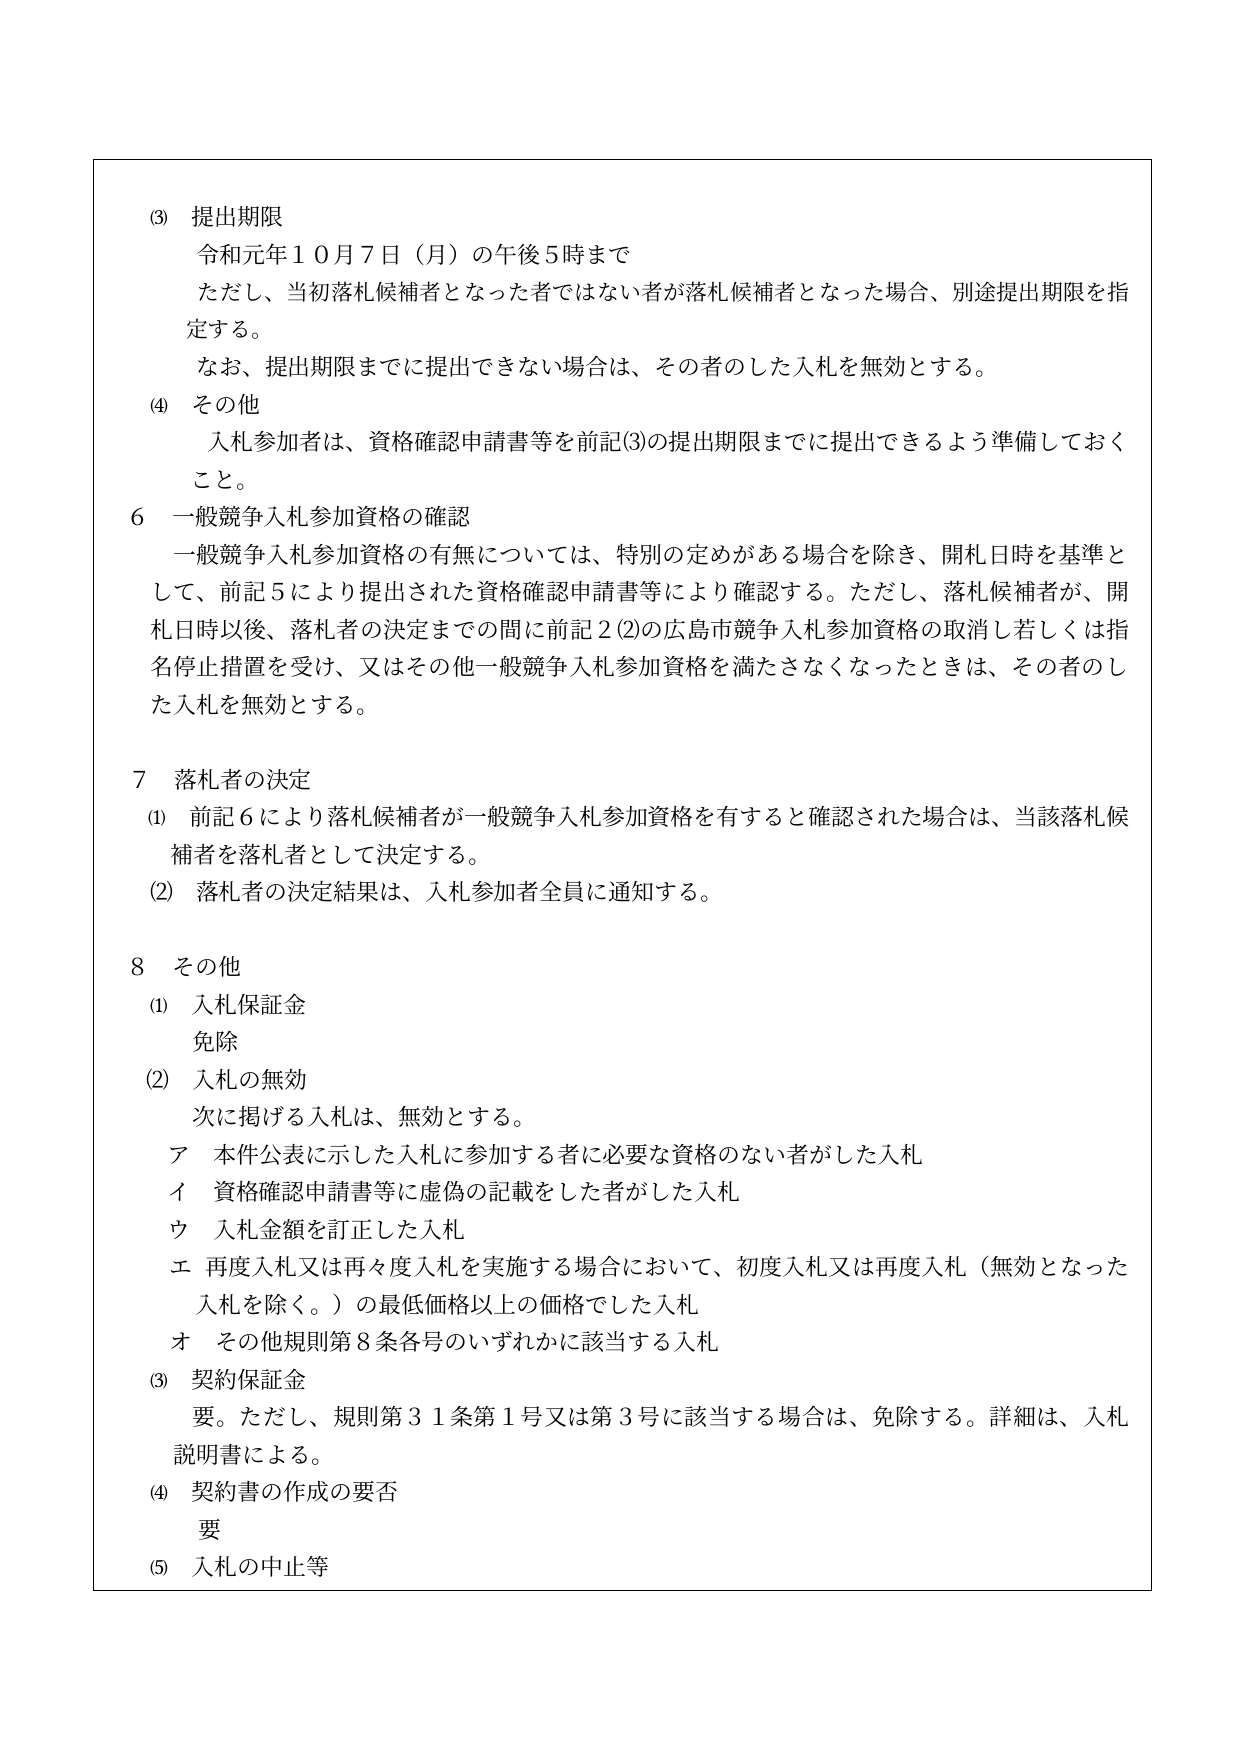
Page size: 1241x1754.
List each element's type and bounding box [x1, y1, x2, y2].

table_cell [94, 160, 1151, 1590]
